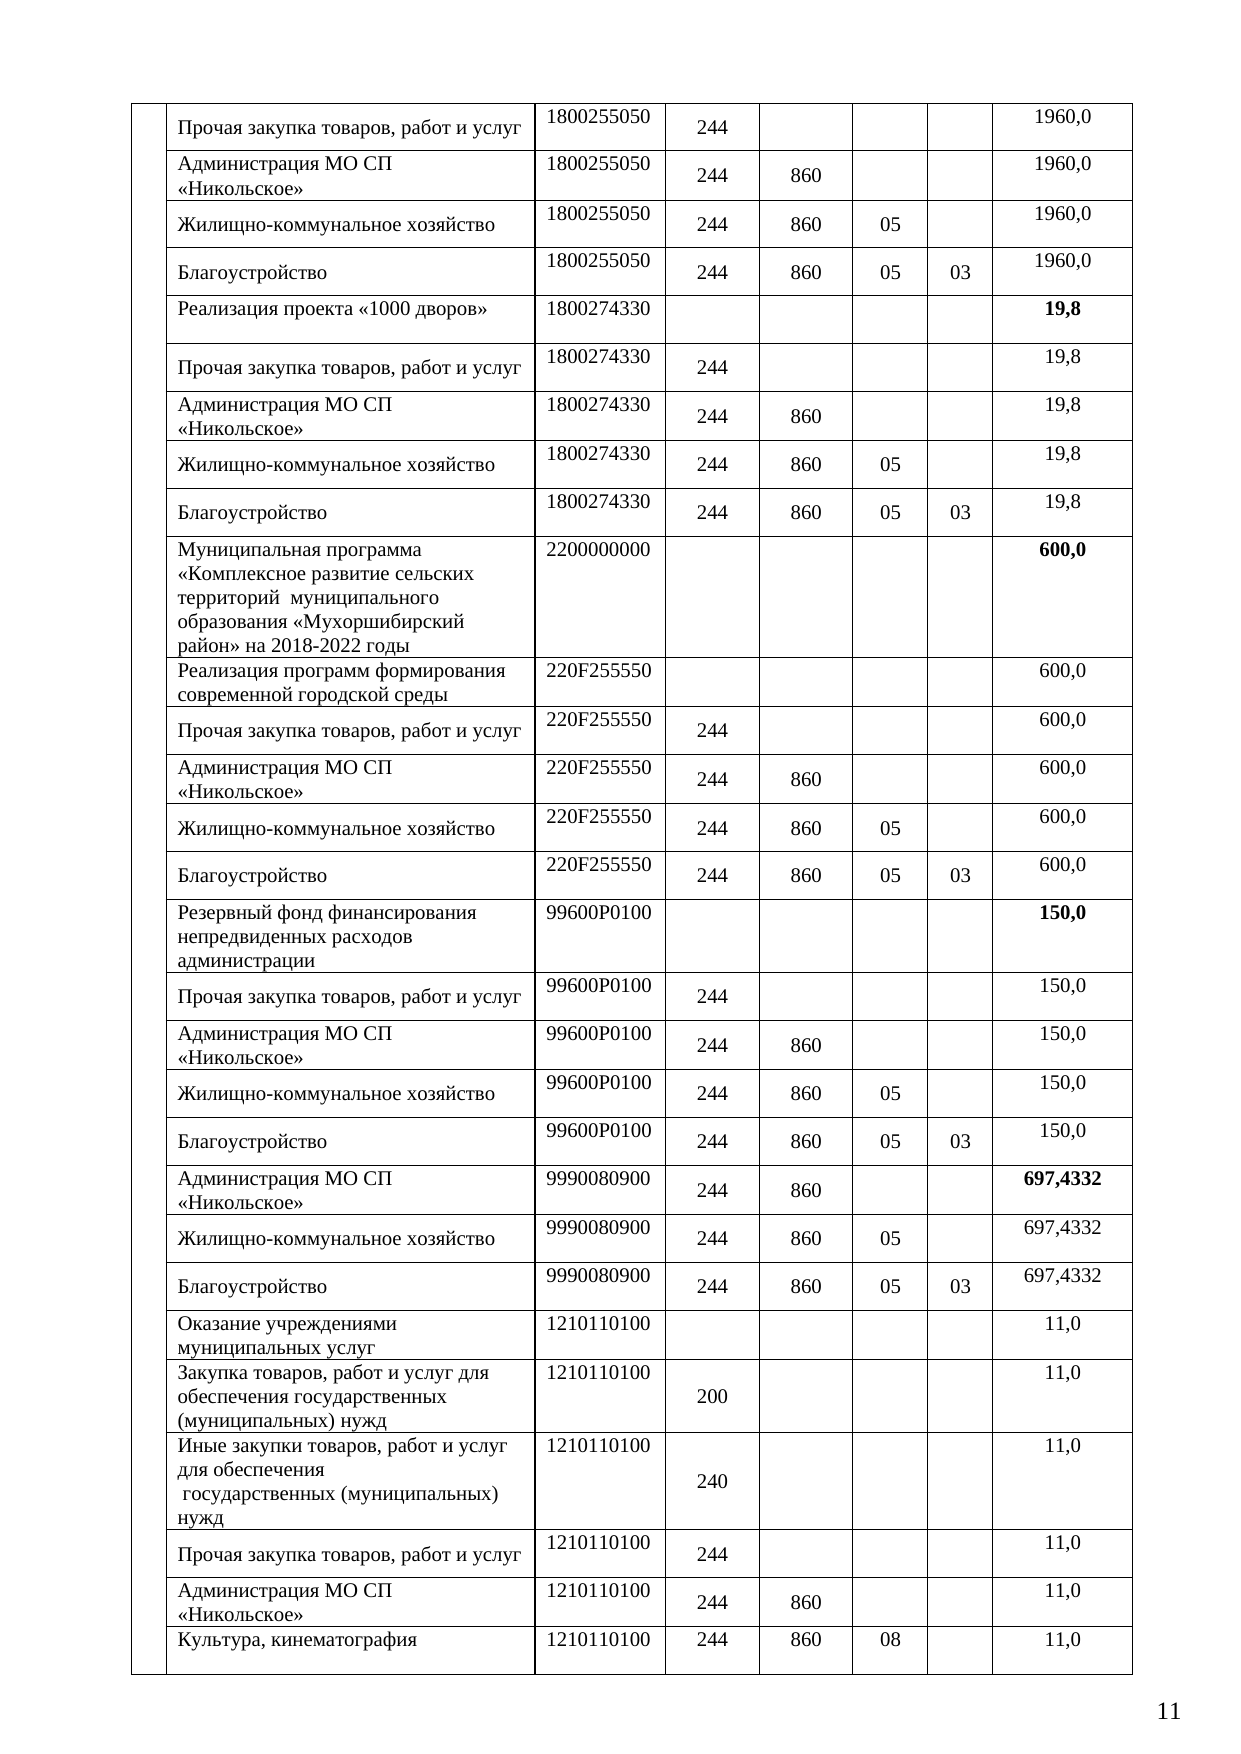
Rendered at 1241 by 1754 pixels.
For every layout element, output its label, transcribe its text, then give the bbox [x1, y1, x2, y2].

table_cell [760, 707, 852, 754]
table_cell 19,8 [993, 344, 1132, 391]
table_cell 150,0 [993, 1021, 1132, 1069]
table_cell 11,0 [993, 1627, 1132, 1674]
table_cell 860 [760, 1263, 852, 1309]
table_cell 860 [760, 755, 852, 803]
table_cell [760, 1530, 852, 1577]
table_cell [760, 900, 852, 972]
table_cell 11,0 [993, 1530, 1132, 1577]
table_cell [928, 658, 992, 706]
table_cell [928, 344, 992, 391]
table_cell [760, 296, 852, 343]
table_cell 220F255550 [536, 804, 665, 851]
table_cell [666, 537, 759, 657]
table_cell 244 [666, 1530, 759, 1577]
table_cell Жилищно-коммунальное хозяйство [167, 1215, 534, 1262]
table_cell 99600Р0100 [536, 973, 665, 1020]
table_cell 600,0 [993, 804, 1132, 851]
table_cell 99600Р0100 [536, 1021, 665, 1069]
table_cell 244 [666, 1118, 759, 1164]
table_cell [928, 1311, 992, 1359]
table_cell 860 [760, 1021, 852, 1069]
table_cell Оказание учреждениями муниципальных услуг [167, 1311, 534, 1359]
table_cell 150,0 [993, 973, 1132, 1020]
table_cell 244 [666, 104, 759, 150]
table_cell 697,4332 [993, 1263, 1132, 1309]
table_cell 244 [666, 1021, 759, 1069]
table_cell [760, 537, 852, 657]
table_cell 600,0 [993, 707, 1132, 754]
table_cell 220F255550 [536, 658, 665, 706]
table_cell [853, 392, 927, 440]
table_cell [928, 441, 992, 488]
table_cell [928, 900, 992, 972]
table_cell 99600Р0100 [536, 900, 665, 972]
table_cell 05 [853, 489, 927, 536]
table_cell Реализация программ формирования современной городской среды [167, 658, 534, 706]
table_cell 11,0 [993, 1433, 1132, 1529]
table_cell 1210110100 [536, 1627, 665, 1674]
table_cell [666, 296, 759, 343]
table_cell [928, 296, 992, 343]
table_cell [760, 1433, 852, 1529]
table_cell [853, 344, 927, 391]
table_cell [853, 973, 927, 1020]
table_cell 03 [928, 1263, 992, 1309]
table_cell 1210110100 [536, 1530, 665, 1577]
table_cell Администрация МО СП «Никольское» [167, 151, 534, 199]
table_cell 150,0 [993, 900, 1132, 972]
table_cell 99600Р0100 [536, 1070, 665, 1117]
table_cell Администрация МО СП «Никольское» [167, 1578, 534, 1626]
table_cell 244 [666, 973, 759, 1020]
table_cell [760, 658, 852, 706]
table_cell 240 [666, 1433, 759, 1529]
table_cell 1960,0 [993, 104, 1132, 150]
table_cell [666, 658, 759, 706]
table_cell [928, 151, 992, 199]
table_cell 860 [760, 441, 852, 488]
table_cell 244 [666, 755, 759, 803]
table_cell Администрация МО СП «Никольское» [167, 392, 534, 440]
table_cell [928, 1021, 992, 1069]
table_cell Жилищно-коммунальное хозяйство [167, 201, 534, 247]
table_cell [928, 537, 992, 657]
table_cell 03 [928, 1118, 992, 1164]
table_cell 244 [666, 804, 759, 851]
table_cell Прочая закупка товаров, работ и услуг [167, 344, 534, 391]
table_cell Прочая закупка товаров, работ и услуг [167, 707, 534, 754]
table_cell [928, 804, 992, 851]
table_cell 1210110100 [536, 1578, 665, 1626]
table_cell [853, 1578, 927, 1626]
table_cell 19,8 [993, 441, 1132, 488]
table_cell [666, 1311, 759, 1359]
table_cell 244 [666, 1166, 759, 1214]
table_cell 860 [760, 1070, 852, 1117]
table_cell 150,0 [993, 1118, 1132, 1164]
table_cell [853, 755, 927, 803]
table_cell 860 [760, 489, 852, 536]
table_cell 08 [853, 1627, 927, 1674]
table_cell 860 [760, 248, 852, 295]
table_cell 1800274330 [536, 489, 665, 536]
table_cell [928, 1166, 992, 1214]
table_cell 600,0 [993, 852, 1132, 899]
table_cell 244 [666, 1070, 759, 1117]
table_cell 244 [666, 392, 759, 440]
table_cell [853, 1021, 927, 1069]
table_cell [928, 392, 992, 440]
table_cell 2200000000 [536, 537, 665, 657]
table_cell 03 [928, 852, 992, 899]
table_cell 05 [853, 441, 927, 488]
table_cell [928, 201, 992, 247]
table_cell 1800255050 [536, 248, 665, 295]
table_cell 244 [666, 248, 759, 295]
table_cell 860 [760, 852, 852, 899]
table_cell 1960,0 [993, 201, 1132, 247]
table_cell 860 [760, 392, 852, 440]
table_cell [928, 973, 992, 1020]
table_cell 05 [853, 1263, 927, 1309]
table_cell Прочая закупка товаров, работ и услуг [167, 104, 534, 150]
table_cell [928, 1433, 992, 1529]
table_cell 860 [760, 1118, 852, 1164]
table_cell [928, 1360, 992, 1432]
table_cell 220F255550 [536, 852, 665, 899]
table_cell Культура, кинематография [167, 1627, 534, 1674]
table_cell Прочая закупка товаров, работ и услуг [167, 1530, 534, 1577]
table_cell Администрация МО СП «Никольское» [167, 1166, 534, 1214]
table_cell 244 [666, 1578, 759, 1626]
table_cell Жилищно-коммунальное хозяйство [167, 1070, 534, 1117]
table_cell 11,0 [993, 1578, 1132, 1626]
table_cell Благоустройство [167, 248, 534, 295]
table_cell Муниципальная программа «Комплексное развитие сельских территорий муниципального образования «Мухоршибирский район» на 2018-2022 годы [167, 537, 534, 657]
table_cell Благоустройство [167, 1263, 534, 1309]
table_cell 244 [666, 1627, 759, 1674]
table_cell 244 [666, 1215, 759, 1262]
table_cell 1800274330 [536, 344, 665, 391]
table_cell Закупка товаров, работ и услуг для обеспечения государственных (муниципальных) нужд [167, 1360, 534, 1432]
table_cell 03 [928, 489, 992, 536]
table_cell 600,0 [993, 658, 1132, 706]
table_cell [853, 1311, 927, 1359]
table_cell 860 [760, 151, 852, 199]
table_cell [928, 1070, 992, 1117]
table_cell 1800255050 [536, 104, 665, 150]
table_cell 05 [853, 1118, 927, 1164]
table_cell Благоустройство [167, 489, 534, 536]
table_cell 860 [760, 201, 852, 247]
table_cell Реализация проекта «1000 дворов» [167, 296, 534, 343]
table_cell 05 [853, 201, 927, 247]
table_cell Иные закупки товаров, работ и услуг для обеспечения государственных (муниципальных) нужд [167, 1433, 534, 1529]
table_cell 244 [666, 489, 759, 536]
table_cell [928, 1578, 992, 1626]
table_cell 600,0 [993, 537, 1132, 657]
table_cell 697,4332 [993, 1166, 1132, 1214]
table_cell Жилищно-коммунальное хозяйство [167, 804, 534, 851]
table_cell 19,8 [993, 392, 1132, 440]
table_cell [853, 707, 927, 754]
table_cell 1210110100 [536, 1360, 665, 1432]
table_cell 200 [666, 1360, 759, 1432]
table_cell Администрация МО СП «Никольское» [167, 1021, 534, 1069]
table_cell 860 [760, 804, 852, 851]
table_cell [928, 1530, 992, 1577]
table_cell 1800255050 [536, 151, 665, 199]
table_cell [928, 1215, 992, 1262]
table_cell 860 [760, 1578, 852, 1626]
table_cell 150,0 [993, 1070, 1132, 1117]
table_cell 1210110100 [536, 1433, 665, 1529]
table_cell 1800274330 [536, 392, 665, 440]
table_cell 220F255550 [536, 755, 665, 803]
table_cell [760, 344, 852, 391]
table_cell 860 [760, 1627, 852, 1674]
table_cell [853, 537, 927, 657]
table_cell 244 [666, 1263, 759, 1309]
table_cell [928, 755, 992, 803]
table_cell 11,0 [993, 1311, 1132, 1359]
table_cell 220F255550 [536, 707, 665, 754]
table_cell [666, 900, 759, 972]
table_cell 9990080900 [536, 1263, 665, 1309]
table_cell 05 [853, 1215, 927, 1262]
table_cell 1960,0 [993, 151, 1132, 199]
table_cell [760, 104, 852, 150]
table_cell [928, 707, 992, 754]
table_cell 1800274330 [536, 441, 665, 488]
table_cell 244 [666, 344, 759, 391]
table_cell 9990080900 [536, 1166, 665, 1214]
table_cell 244 [666, 441, 759, 488]
table_cell [760, 1360, 852, 1432]
table_cell 860 [760, 1166, 852, 1214]
table_cell [853, 658, 927, 706]
table_cell 9990080900 [536, 1215, 665, 1262]
table_cell [853, 1530, 927, 1577]
table_cell 11,0 [993, 1360, 1132, 1432]
table_cell [760, 1311, 852, 1359]
table_cell 05 [853, 1070, 927, 1117]
table_cell Резервный фонд финансирования непредвиденных расходов администрации [167, 900, 534, 972]
table_cell Администрация МО СП «Никольское» [167, 755, 534, 803]
table_cell [928, 104, 992, 150]
table_cell 19,8 [993, 489, 1132, 536]
table_cell 860 [760, 1215, 852, 1262]
table_cell [853, 296, 927, 343]
table_cell [853, 900, 927, 972]
table_cell 244 [666, 852, 759, 899]
table_cell 03 [928, 248, 992, 295]
table_cell 1800255050 [536, 201, 665, 247]
table_cell [853, 151, 927, 199]
table_cell 697,4332 [993, 1215, 1132, 1262]
table_cell Благоустройство [167, 852, 534, 899]
table_cell 1800274330 [536, 296, 665, 343]
table_cell 1210110100 [536, 1311, 665, 1359]
table_cell 19,8 [993, 296, 1132, 343]
table_cell [853, 1433, 927, 1529]
table_cell [853, 104, 927, 150]
table_cell 244 [666, 201, 759, 247]
table_cell [853, 1360, 927, 1432]
table_cell Благоустройство [167, 1118, 534, 1164]
table_cell 05 [853, 248, 927, 295]
table_cell 05 [853, 852, 927, 899]
table_cell 1960,0 [993, 248, 1132, 295]
table_cell 99600Р0100 [536, 1118, 665, 1164]
table_cell 600,0 [993, 755, 1132, 803]
table_cell Прочая закупка товаров, работ и услуг [167, 973, 534, 1020]
table_cell 244 [666, 707, 759, 754]
table_cell [760, 973, 852, 1020]
table_cell Жилищно-коммунальное хозяйство [167, 441, 534, 488]
table_cell [853, 1166, 927, 1214]
table_cell 244 [666, 151, 759, 199]
table_cell [928, 1627, 992, 1674]
table_cell 05 [853, 804, 927, 851]
